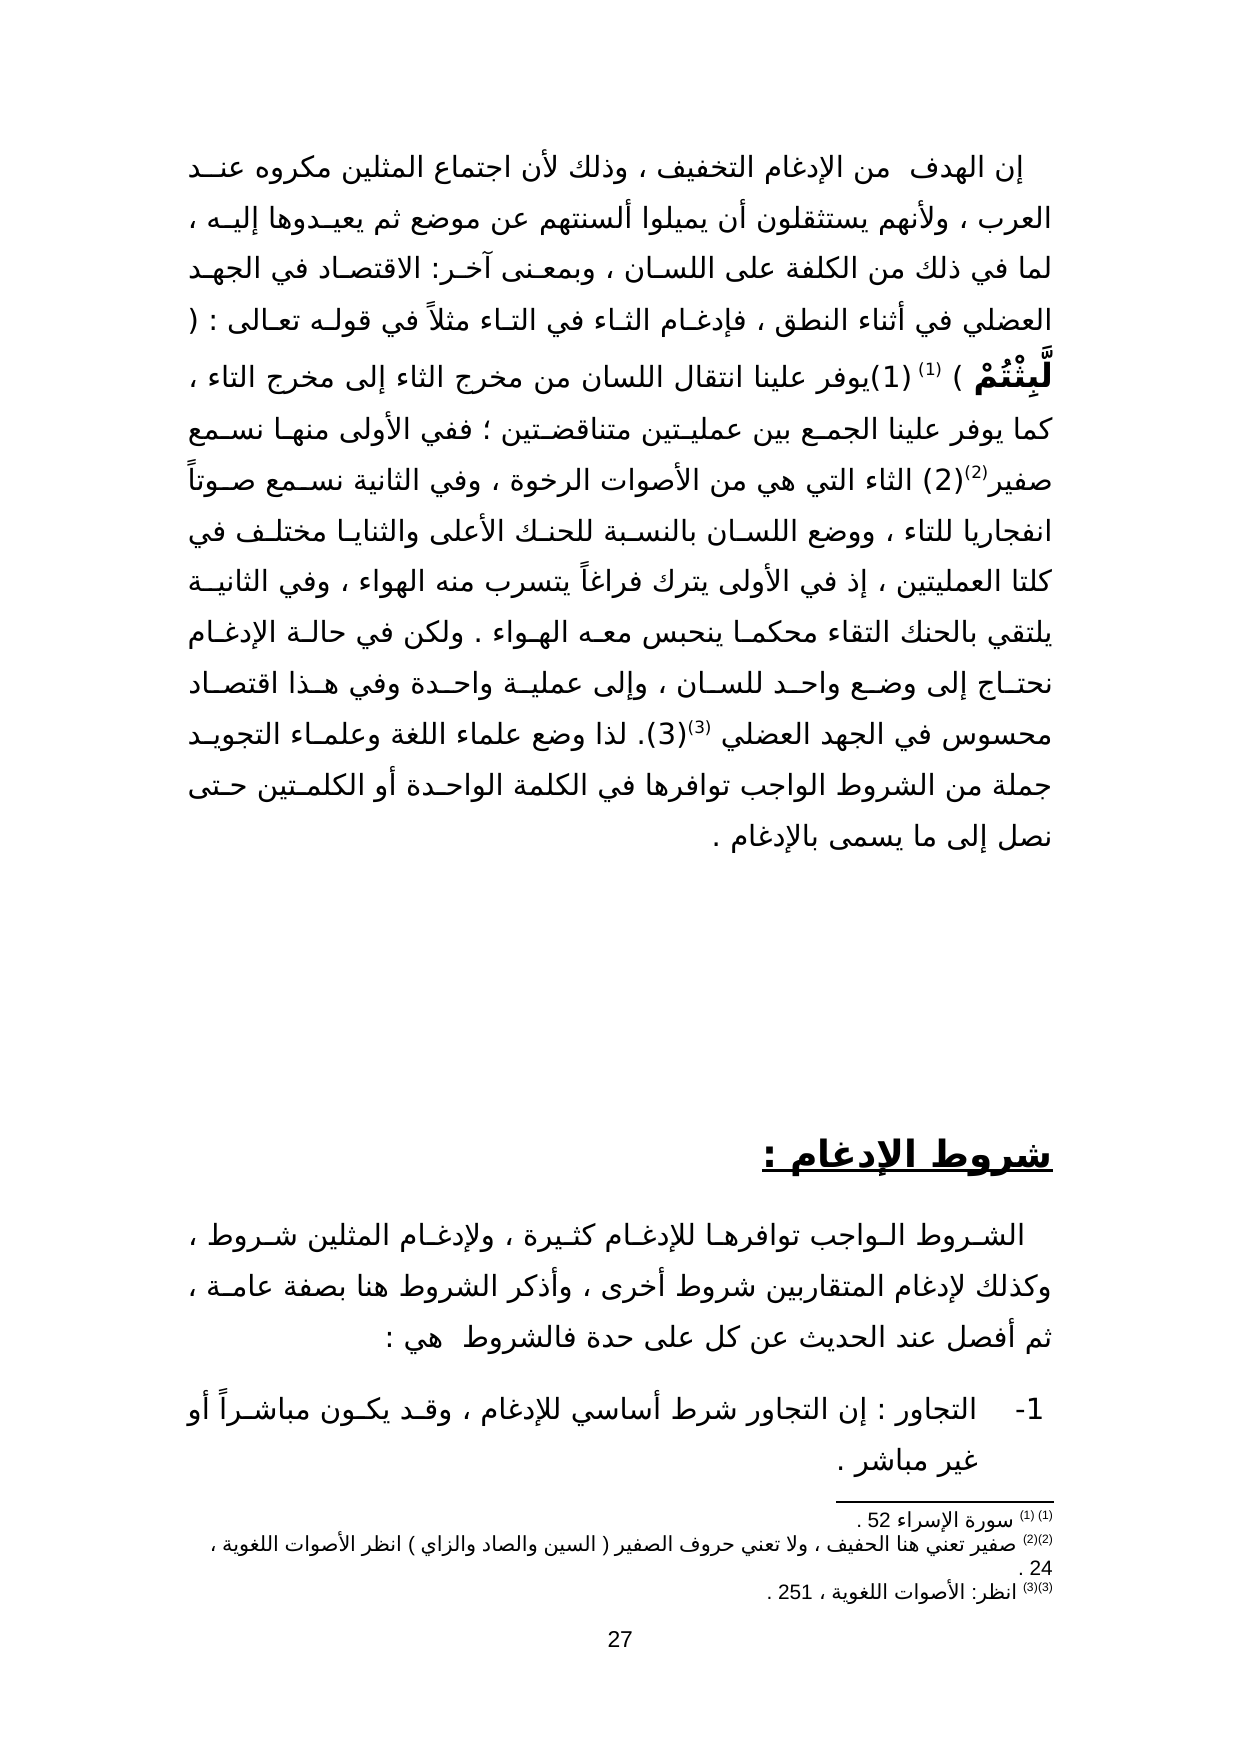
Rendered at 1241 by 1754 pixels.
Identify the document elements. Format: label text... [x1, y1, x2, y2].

text الشروط الواجب توافرها للإدغام كثيرة ، ولإدغام المثلين شروط ، وكذلك لإدغام المتقاربين شروط أخرى ، وأذكر الشروط هنا بصفة عامة ، ثم أفصل عند الحديث عن كل على حدة فالشروط هي : [187, 1218, 1053, 1354]
text شروط الإدغام : [187, 1132, 1053, 1176]
list التجاور : إن التجاور شرط أساسي للإدغام ، وقد يكون مباشراً أو غير مباشر . [187, 1392, 1015, 1477]
text إن الهدف من الإدغام التخفيف ، وذلك لأن اجتماع المثلين مكروه عند العرب ، ولأنهم يستثقلون أن يميلوا ألسنتهم عن موضع ثم يعيدوها إليه ، لما في ذلك من الكلفة على اللسان ، وبمعنى آخر: الاقتصاد في الجهد العضلي في أثناء النطق ، فإدغام الثاء في التاء مثلاً في قوله تعالى : ( لَّبِثْتُمْ ) (1) يوفر علينا انتقال اللسان من مخرج الثاء إلى مخرج التاء ، كما يوفر علينا الجمع بين عمليتين متناقضتين ؛ ففي الأولى منها نسمع صفير(2) الثاء التي هي من الأصوات الرخوة ، وفي الثانية نسمع صوتاً انفجاريا للتاء ، ووضع اللسان بالنسبة للحنك الأعلى والثنايا مختلف في كلتا العمليتين ، إذ في الأولى يترك فراغاً يتسرب منه الهواء ، وفي الثانية يلتقي بالحنك التقاء محكما ينحبس معه الهواء . ولكن في حالة الإدغام نحتاج إلى وضع واحد للسان ، وإلى عملية واحدة وفي هذا اقتصاد محسوس في الجهد العضلي (3). لذا وضع علماء اللغة وعلماء التجويد جملة من الشروط الواجب توافرها في الكلمة الواحدة أو الكلمتين حتى نصل إلى ما يسمى بالإدغام . [187, 150, 1053, 853]
